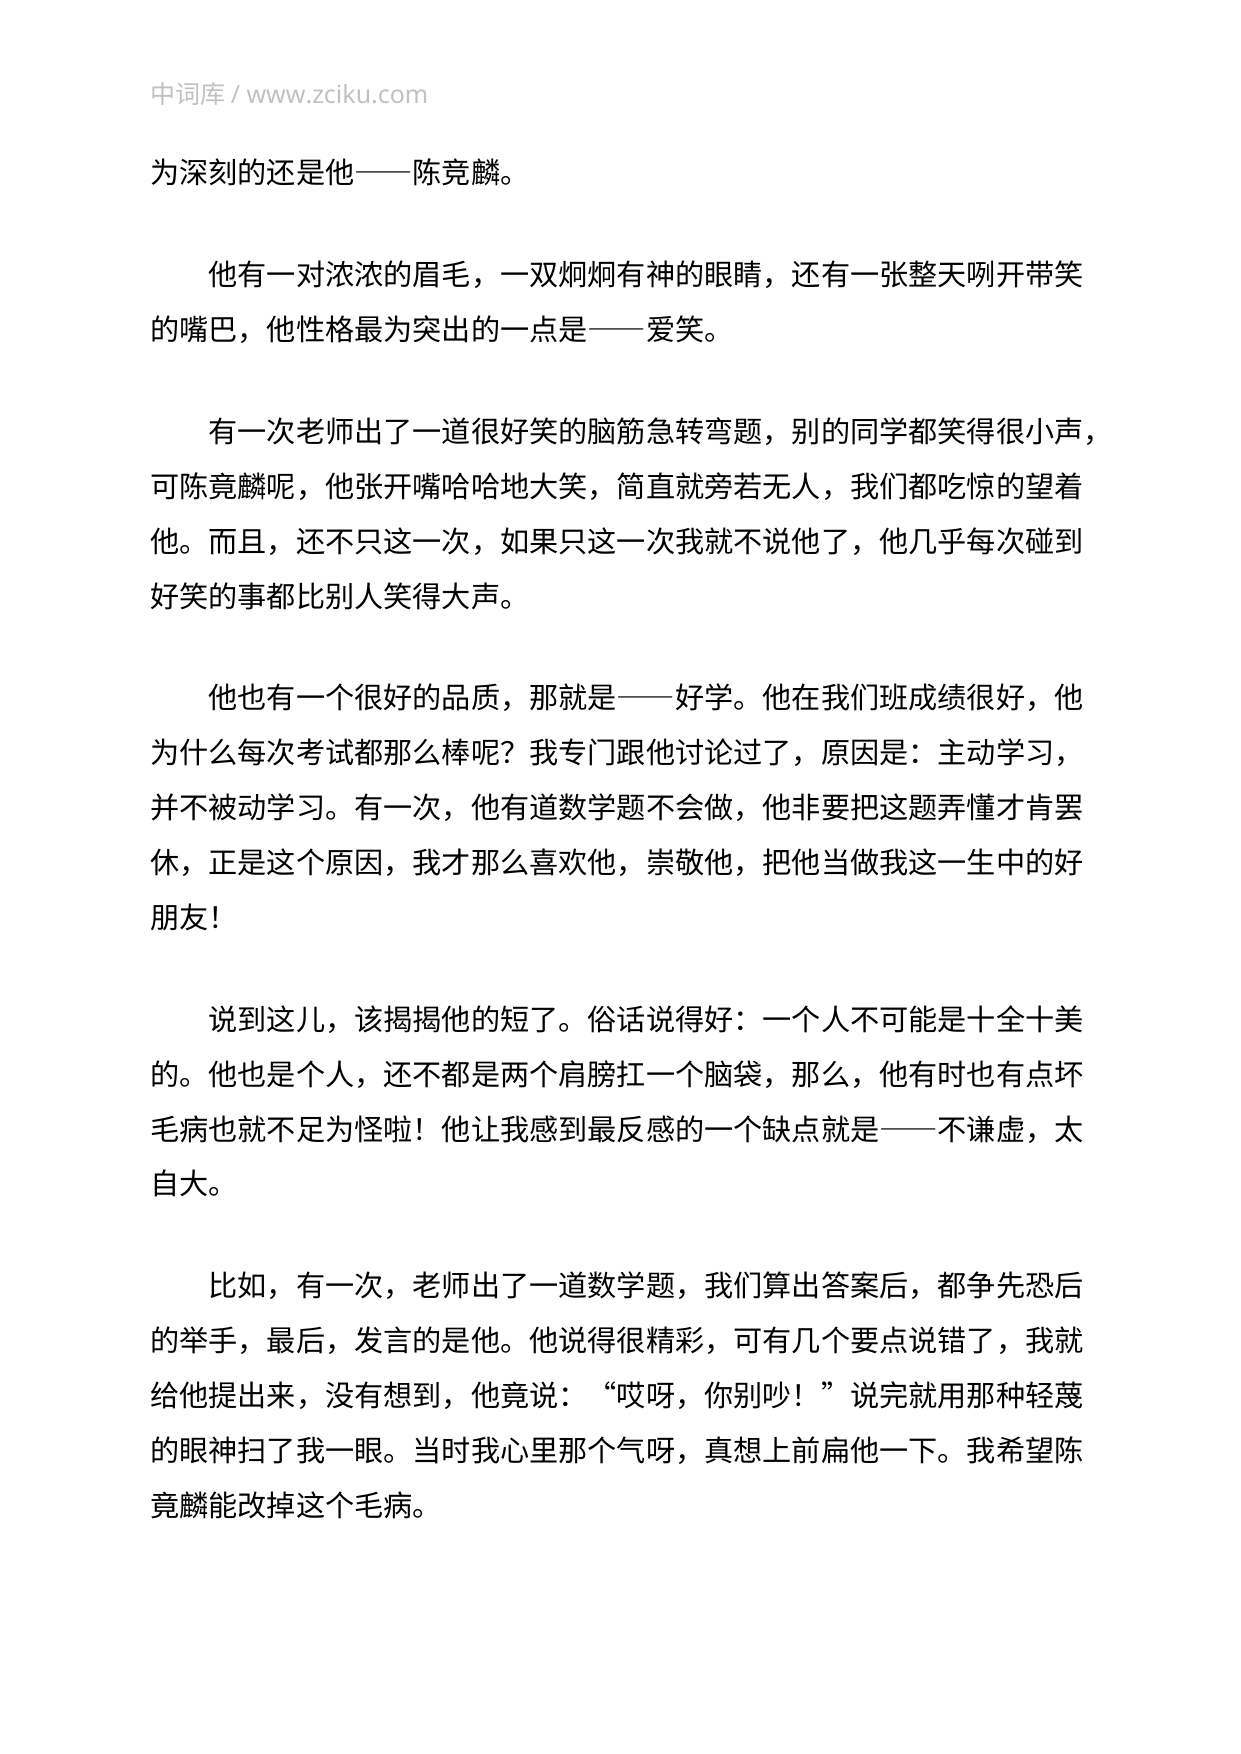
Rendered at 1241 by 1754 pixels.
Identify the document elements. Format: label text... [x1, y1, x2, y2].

text 他有一对浓浓的眉毛，一双炯炯有神的眼睛，还有一张整天咧开带笑的嘴巴，他性格最为突出的一点是——爱笑。 [150, 252, 1090, 349]
text 比如，有一次，老师出了一道数学题，我们算出答案后，都争先恐后的举手，最后，发言的是他。他说得很精彩，可有几个要点说错了，我就给他提出来，没有想到，他竟说：“哎呀，你别吵！”说完就用那种轻蔑的眼神扫了我一眼。当时我心里那个气呀，真想上前扁他一下。我希望陈竟麟能改掉这个毛病。 [150, 1263, 1090, 1524]
text 有一次老师出了一道很好笑的脑筋急转弯题，别的同学都笑得很小声，可陈竟麟呢，他张开嘴哈哈地大笑，简直就旁若无人，我们都吃惊的望着他。而且，还不只这一次，如果只这一次我就不说他了，他几乎每次碰到好笑的事都比别人笑得大声。 [150, 408, 1090, 615]
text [150, 150, 1090, 192]
text 说到这儿，该揭揭他的短了。俗话说得好：一个人不可能是十全十美的。他也是个人，还不都是两个肩膀扛一个脑袋，那么，他有时也有点坏毛病也就不足为怪啦！他让我感到最反感的一个缺点就是——不谦虚，太自大。 [150, 996, 1090, 1203]
text 他也有一个很好的品质，那就是——好学。他在我们班成绩很好，他为什么每次考试都那么棒呢？我专门跟他讨论过了，原因是：主动学习，并不被动学习。有一次，他有道数学题不会做，他非要把这题弄懂才肯罢休，正是这个原因，我才那么喜欢他，崇敬他，把他当做我这一生中的好朋友！ [150, 675, 1090, 937]
